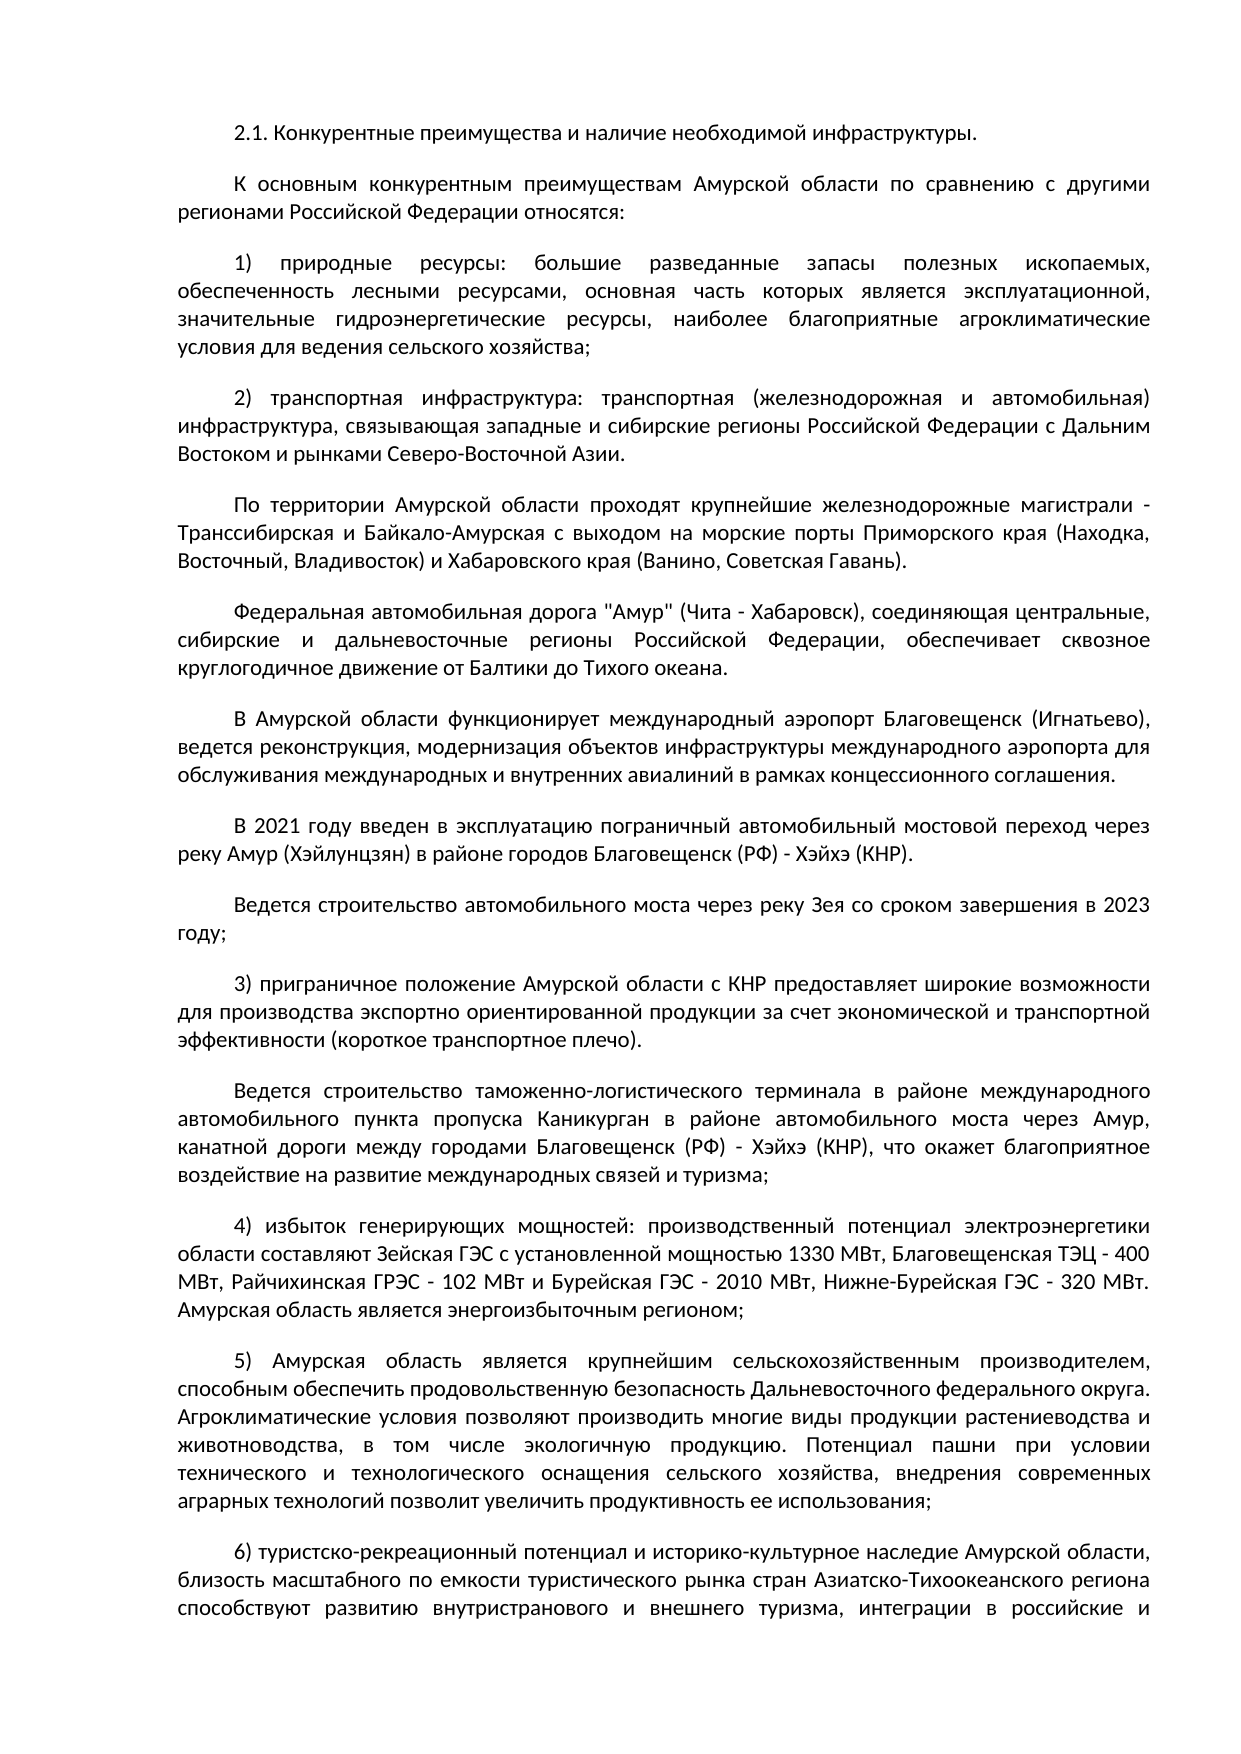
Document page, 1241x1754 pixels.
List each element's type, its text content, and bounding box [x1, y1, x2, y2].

text В Амурской области функционирует международный аэропорт Благовещенск (Игнатьево), ведется реконструкция, модернизация объектов инфраструктуры международного аэропорта для обслуживания международных и внутренних авиалиний в рамках концессионного соглашения. [177, 704, 1152, 788]
text 4) избыток генерирующих мощностей: производственный потенциал электроэнергетики области составляют Зейская ГЭС с установленной мощностью 1330 МВт, Благовещенская ТЭЦ - 400 МВт, Райчихинская ГРЭС - 102 МВт и Бурейская ГЭС - 2010 МВт, Нижне-Бурейская ГЭС - 320 МВт. Амурская область является энергоизбыточным регионом; [177, 1211, 1152, 1323]
text 2.1. Конкурентные преимущества и наличие необходимой инфраструктуры. [177, 118, 1152, 146]
text В 2021 году введен в эксплуатацию пограничный автомобильный мостовой переход через реку Амур (Хэйлунцзян) в районе городов Благовещенск (РФ) - Хэйхэ (КНР). [177, 811, 1152, 867]
text 5) Амурская область является крупнейшим сельскохозяйственным производителем, способным обеспечить продовольственную безопасность Дальневосточного федерального округа. Агроклиматические условия позволяют производить многие виды продукции растениеводства и животноводства, в том числе экологичную продукцию. Потенциал пашни при условии технического и технологического оснащения сельского хозяйства, внедрения современных аграрных технологий позволит увеличить продуктивность ее использования; [177, 1346, 1152, 1514]
text 1) природные ресурсы: большие разведанные запасы полезных ископаемых, обеспеченность лесными ресурсами, основная часть которых является эксплуатационной, значительные гидроэнергетические ресурсы, наиболее благоприятные агроклиматические условия для ведения сельского хозяйства; [177, 248, 1152, 360]
text 2) транспортная инфраструктура: транспортная (железнодорожная и автомобильная) инфраструктура, связывающая западные и сибирские регионы Российской Федерации с Дальним Востоком и рынками Северо-Восточной Азии. [177, 383, 1152, 467]
text 3) приграничное положение Амурской области с КНР предоставляет широкие возможности для производства экспортно ориентированной продукции за счет экономической и транспортной эффективности (короткое транспортное плечо). [177, 969, 1152, 1053]
text По территории Амурской области проходят крупнейшие железнодорожные магистрали - Транссибирская и Байкало-Амурская с выходом на морские порты Приморского края (Находка, Восточный, Владивосток) и Хабаровского края (Ванино, Советская Гавань). [177, 490, 1152, 574]
text Федеральная автомобильная дорога "Амур" (Чита - Хабаровск), соединяющая центральные, сибирские и дальневосточные регионы Российской Федерации, обеспечивает сквозное круглогодичное движение от Балтики до Тихого океана. [177, 597, 1152, 681]
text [177, 1537, 1152, 1621]
text Ведется строительство автомобильного моста через реку Зея со сроком завершения в 2023 году; [177, 890, 1152, 946]
text Ведется строительство таможенно-логистического терминала в районе международного автомобильного пункта пропуска Каникурган в районе автомобильного моста через Амур, канатной дороги между городами Благовещенск (РФ) - Хэйхэ (КНР), что окажет благоприятное воздействие на развитие международных связей и туризма; [177, 1076, 1152, 1188]
text К основным конкурентным преимуществам Амурской области по сравнению с другими регионами Российской Федерации относятся: [177, 169, 1152, 225]
